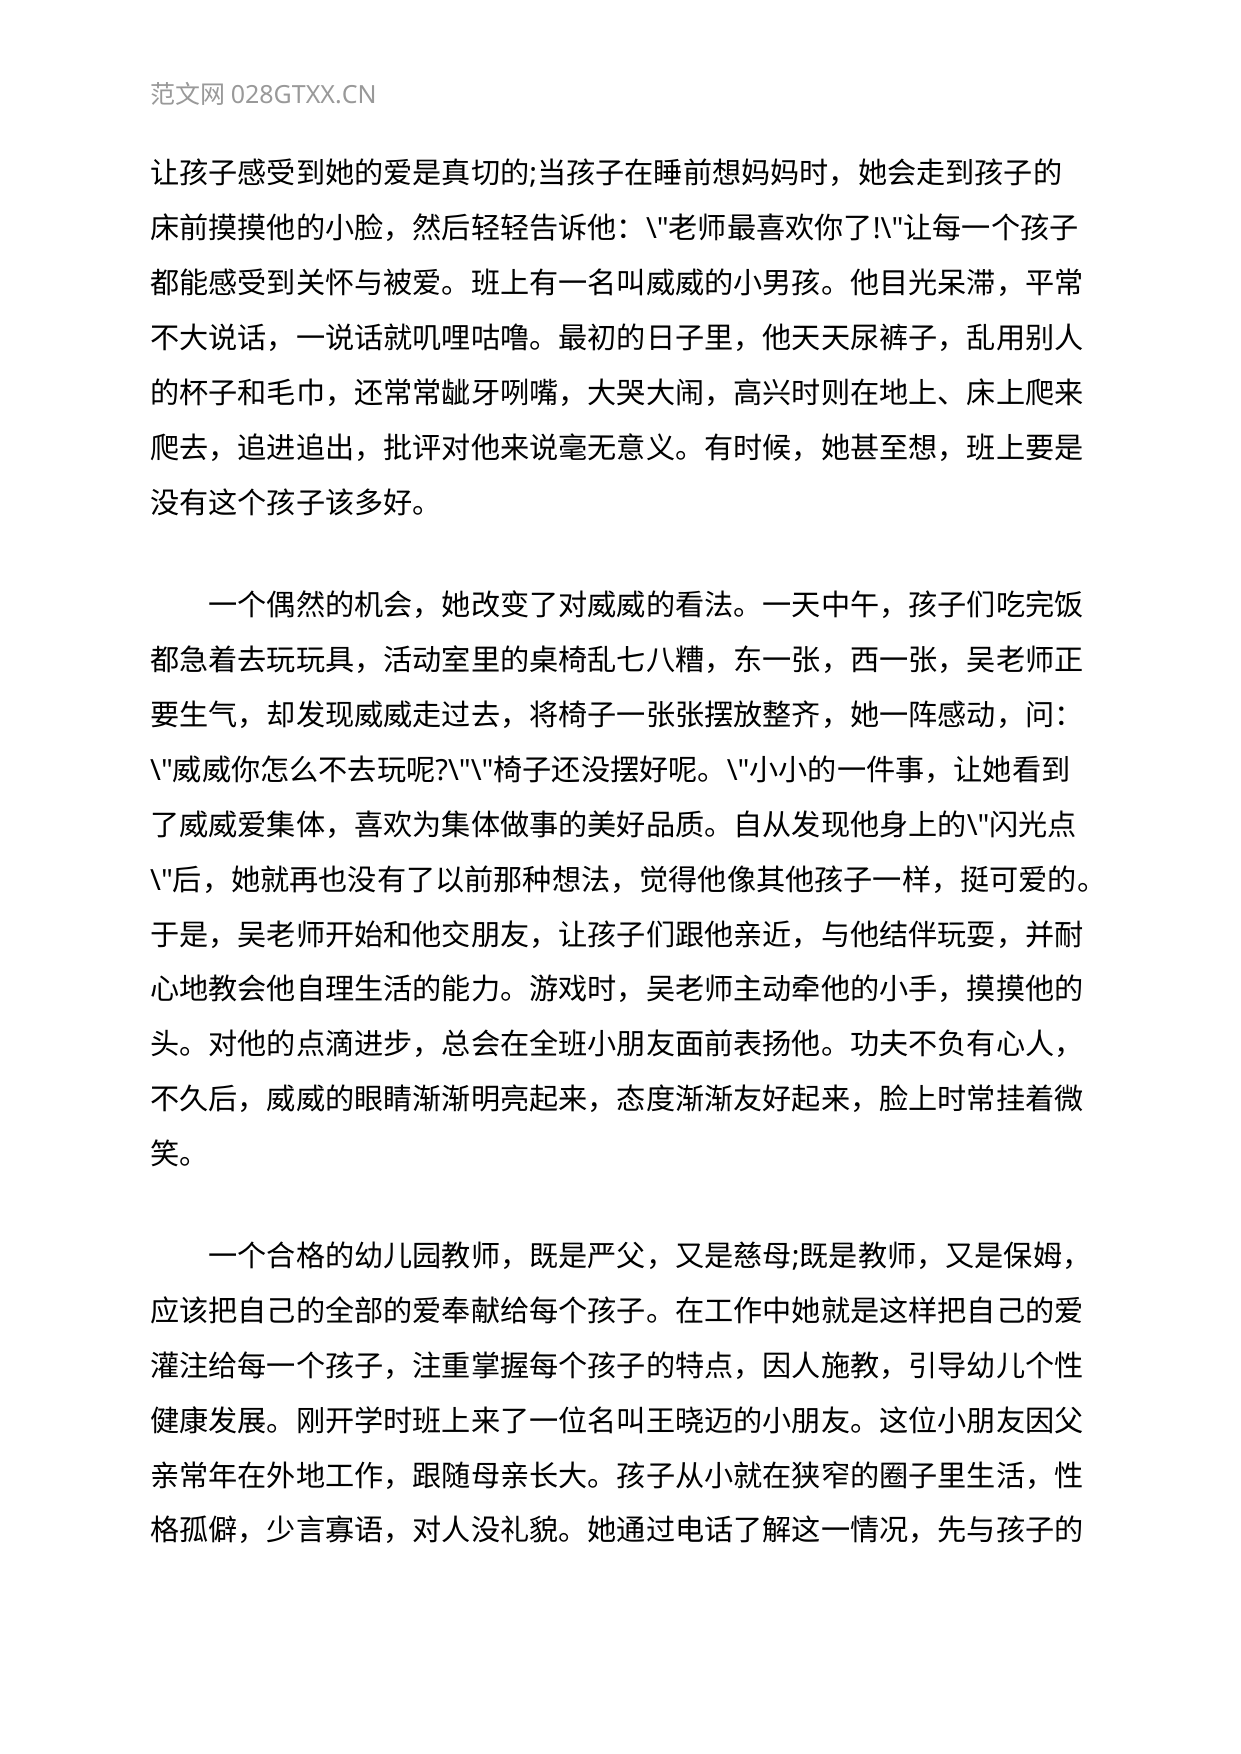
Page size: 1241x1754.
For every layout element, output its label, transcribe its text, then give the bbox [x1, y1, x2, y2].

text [150, 150, 1090, 522]
text 一个偶然的机会，她改变了对威威的看法。一天中午，孩子们吃完饭都急着去玩玩具，活动室里的桌椅乱七八糟，东一张，西一张，吴老师正要生气，却发现威威走过去，将椅子一张张摆放整齐，她一阵感动，问：\"威威你怎么不去玩呢?\"\"椅子还没摆好呢。\"小小的一件事，让她看到了威威爱集体，喜欢为集体做事的美好品质。自从发现他身上的\"闪光点\"后，她就再也没有了以前那种想法，觉得他像其他孩子一样，挺可爱的。于是，吴老师开始和他交朋友，让孩子们跟他亲近，与他结伴玩耍，并耐心地教会他自理生活的能力。游戏时，吴老师主动牵他的小手，摸摸他的头。对他的点滴进步，总会在全班小朋友面前表扬他。功夫不负有心人，不久后，威威的眼睛渐渐明亮起来，态度渐渐友好起来，脸上时常挂着微笑。 [150, 581, 1090, 1173]
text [150, 1232, 1090, 1549]
